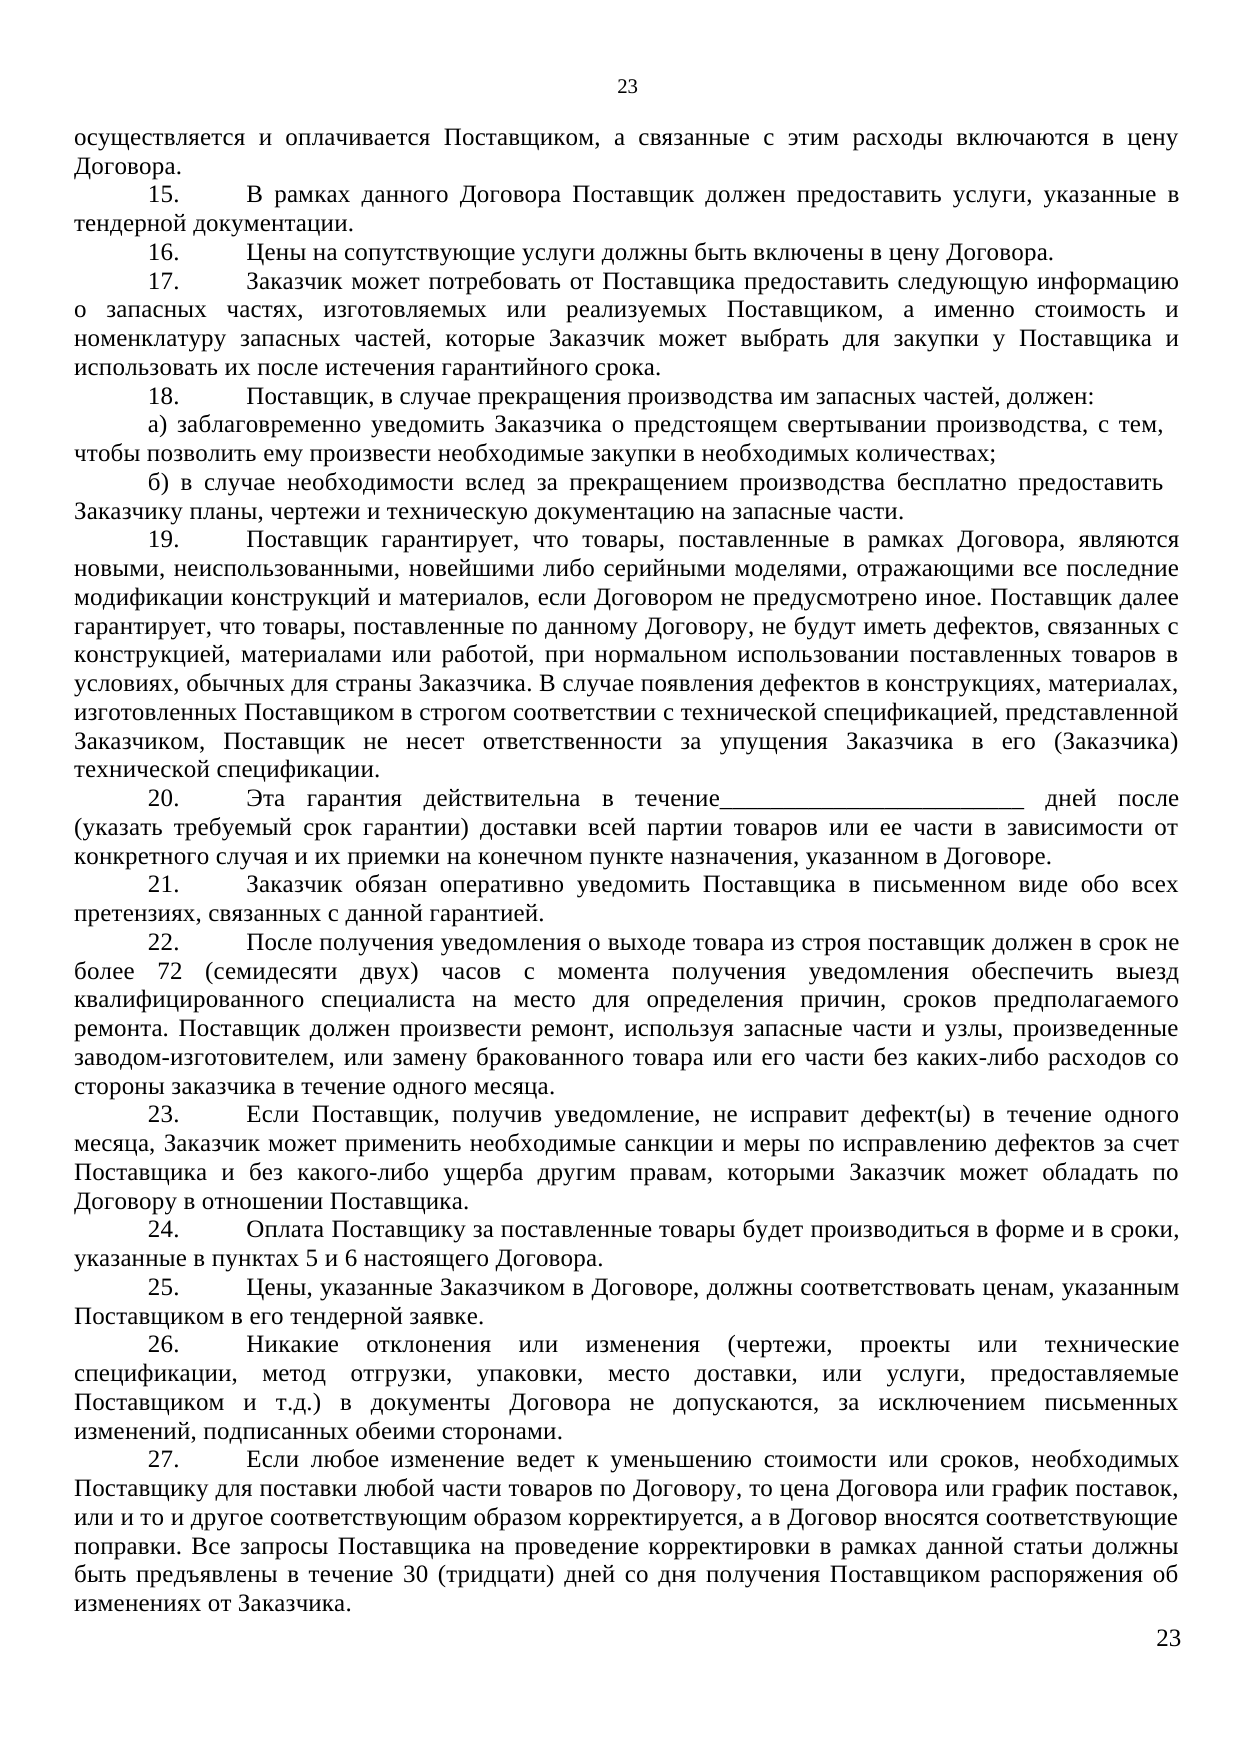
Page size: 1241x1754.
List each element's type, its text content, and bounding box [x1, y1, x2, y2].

list Заказчик может потребовать от Поставщика предоставить следующую информацию о запасных частях, изготовляемых или реализуемых Поставщиком, а именно стоимость и номенклатуру запасных частей, которые Заказчик может выбрать для закупки у Поставщика и использовать их после истечения гарантийного срока. [74, 266, 1181, 381]
list После получения уведомления о выходе товара из строя поставщик должен в срок не более 72 (семидесяти двух) часов с момента получения уведомления обеспечить выезд квалифицированного специалиста на место для определения причин, сроков предполагаемого ремонта. Поставщик должен произвести ремонт, используя запасные части и узлы, произведенные заводом-изготовителем, или замену бракованного товара или его части без каких-либо расходов со стороны заказчика в течение одного месяца. [74, 927, 1181, 1099]
list Поставщик гарантирует, что товары, поставленные в рамках Договора, являются новыми, неиспользованными, новейшими либо серийными моделями, отражающими все последние модификации конструкций и материалов, если Договором не предусмотрено иное. Поставщик далее гарантирует, что товары, поставленные по данному Договору, не будут иметь дефектов, связанных с конструкцией, материалами или работой, при нормальном использовании поставленных товаров в условиях, обычных для страны Заказчика. В случае появления дефектов в конструкциях, материалах, изготовленных Поставщиком в строгом соответствии с технической спецификацией, представленной Заказчиком, Поставщик не несет ответственности за упущения Заказчика в его (Заказчика) технической спецификации. [74, 524, 1181, 783]
list Никакие отклонения или изменения (чертежи, проекты или технические спецификации, метод отгрузки, упаковки, место доставки, или услуги, предоставляемые Поставщиком и т.д.) в документы Договора не допускаются, за исключением письменных изменений, подписанных обеими сторонами. [74, 1329, 1181, 1444]
text а) заблаговременно уведомить Заказчика о предстоящем свертывании производства, с тем, чтобы позволить ему произвести необходимые закупки в необходимых количествах; [74, 409, 1165, 467]
list Эта гарантия действительна в течение________________________ дней после (указать требуемый срок гарантии) доставки всей партии товаров или ее части в зависимости от конкретного случая и их приемки на конечном пункте назначения, указанном в Договоре. [74, 783, 1181, 869]
list Если любое изменение ведет к уменьшению стоимости или сроков, необходимых Поставщику для поставки любой части товаров по Договору, то цена Договора или график поставок, или и то и другое соответствующим образом корректируется, а в Договор вносятся соответствующие поправки. Все запросы Поставщика на проведение корректировки в рамках данной статьи должны быть предъявлены в течение 30 (тридцати) дней со дня получения Поставщиком распоряжения об изменениях от Заказчика. [74, 1444, 1181, 1617]
list Цены, указанные Заказчиком в Договоре, должны соответствовать ценам, указанным Поставщиком в его тендерной заявке. [74, 1272, 1181, 1329]
list Оплата Поставщику за поставленные товары будет производиться в форме и в сроки, указанные в пунктах 5 и 6 настоящего Договора. [74, 1214, 1181, 1272]
list Заказчик обязан оперативно уведомить Поставщика в письменном виде обо всех претензиях, связанных с данной гарантией. [74, 869, 1181, 927]
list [74, 122, 1181, 179]
list Поставщик, в случае прекращения производства им запасных частей, должен: [74, 381, 1181, 409]
list Цены на сопутствующие услуги должны быть включены в цену Договора. [74, 237, 1181, 266]
list Если Поставщик, получив уведомление, не исправит дефект(ы) в течение одного месяца, Заказчик может применить необходимые санкции и меры по исправлению дефектов за счет Поставщика и без какого-либо ущерба другим правам, которыми Заказчик может обладать по Договору в отношении Поставщика. [74, 1099, 1181, 1214]
text б) в случае необходимости вслед за прекращением производства бесплатно предоставить Заказчику планы, чертежи и техническую документацию на запасные части. [74, 467, 1165, 524]
list В рамках данного Договора Поставщик должен предоставить услуги, указанные в тендерной документации. [74, 179, 1181, 237]
